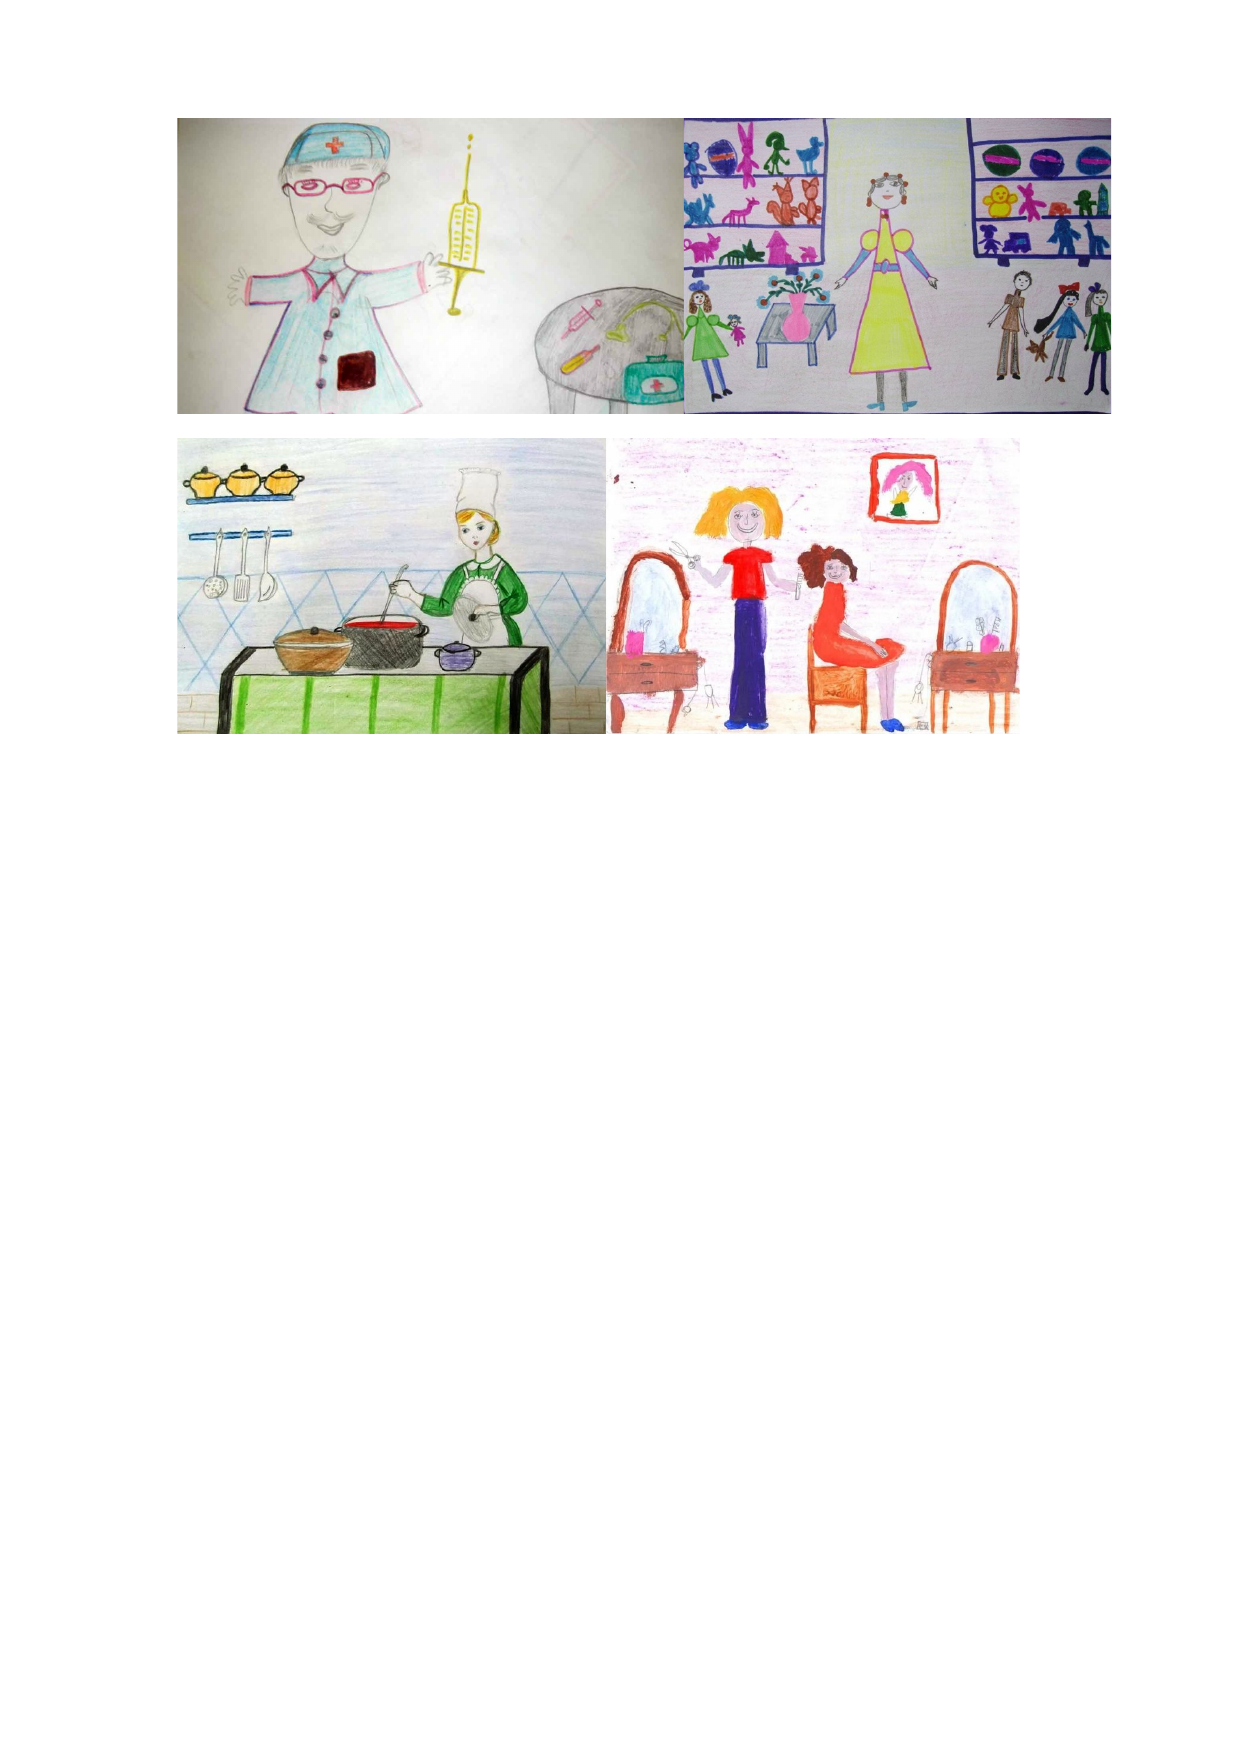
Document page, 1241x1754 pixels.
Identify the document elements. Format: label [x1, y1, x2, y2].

picture [177, 118, 1112, 414]
picture [177, 438, 1020, 734]
